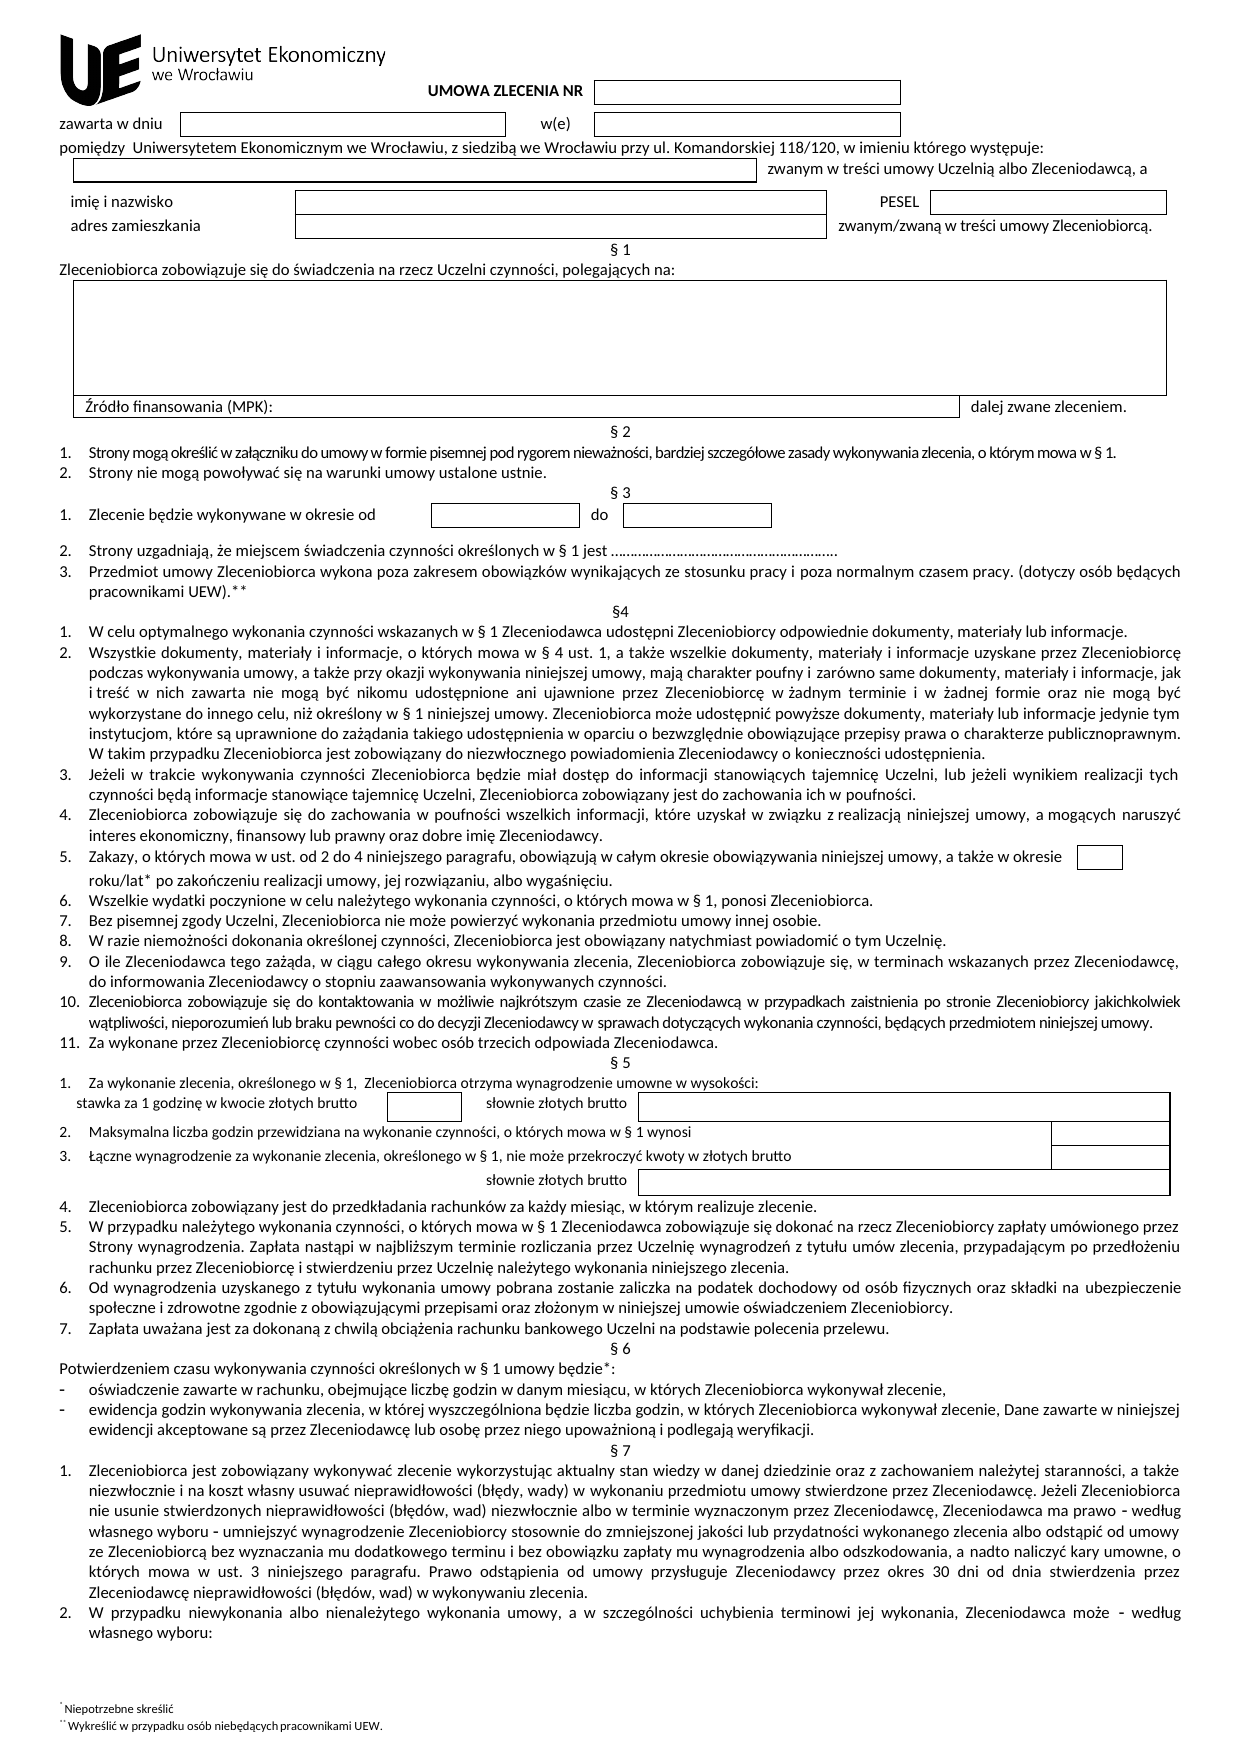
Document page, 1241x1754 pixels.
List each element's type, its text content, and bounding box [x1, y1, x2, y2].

text 4. Zleceniobiorca zobowiązany jest do przedkładania rachunków za każdy miesiąc, w którym realizuje zlecenie. [59, 1196, 1181, 1216]
table_cell [639, 1170, 1169, 1195]
text § 7 [59, 1440, 1181, 1460]
text 8. W razie niemożności dokonania określonej czynności, Zleceniobiorca jest obowiązany natychmiast powiadomić o tym Uczelnię. [59, 931, 1181, 951]
table_header słownie złotych brutto [462, 1092, 638, 1121]
text 5. W przypadku należytego wykonania czynności, o których mowa w § 1 Zleceniodawca zobowiązuje się dokonać na rzecz Zleceniobiorcy zapłaty umówionego przez Strony wynagrodzenia. Zapłata nastąpi w najbliższym terminie rozliczania przez Uczelnię wynagrodzeń z tytułu umów zlecenia, przypadającym po przedłożeniu rachunku przez Zleceniobiorcę i stwierdzeniu przez Uczelnię należytego wykonania niniejszego zlecenia. [59, 1216, 1181, 1277]
text § 3 [59, 483, 1181, 503]
text § 2 [59, 422, 1181, 442]
text 9. O ile Zleceniodawca tego zażąda, w ciągu całego okresu wykonywania zlecenia, Zleceniobiorca zobowiązuje się, w terminach wskazanych przez Zleceniodawcę, do informowania Zleceniodawcy o stopniu zaawansowania wykonywanych czynności. [59, 951, 1181, 992]
list ewidencja godzin wykonywania zlecenia, w której wyszczególniona będzie liczba godzin, w których Zleceniobiorca wykonywał zlecenie, Dane zawarte w niniejszej ewidencji akceptowane są przez Zleceniodawcę lub osobę przez niego upoważnioną i podlegają weryfikacji. [59, 1399, 1181, 1440]
text 3. Jeżeli w trakcie wykonywania czynności Zleceniobiorca będzie miał dostęp do informacji stanowiących tajemnicę Uczelni, lub jeżeli wynikiem realizacji tych czynności będą informacje stanowiące tajemnicę Uczelni, Zleceniobiorca zobowiązany jest do zachowania ich w poufności. [59, 764, 1181, 804]
text §4 [59, 601, 1181, 622]
text § 5 [59, 1053, 1181, 1073]
table_header [639, 1093, 1169, 1121]
table_header zwanym w treści umowy Uczelnią albo Zleceniodawcą, a [757, 158, 1155, 181]
text Zleceniobiorca zobowiązuje się do świadczenia na rzecz Uczelni czynności, polegających na: [59, 259, 1181, 279]
text § 6 [59, 1338, 1181, 1358]
text 4. Zleceniobiorca zobowiązuje się do zachowania w poufności wszelkich informacji, które uzyskał w związku z realizacją niniejszej umowy, a mogących naruszyć interes ekonomiczny, finansowy lub prawny oraz dobre imię Zleceniodawcy. [59, 804, 1181, 845]
list Przedmiot umowy Zleceniobiorca wykona poza zakresem obowiązków wynikających ze stosunku pracy i poza normalnym czasem pracy. (dotyczy osób będących pracownikami UEW).** [59, 561, 1181, 601]
text 6. Od wynagrodzenia uzyskanego z tytułu wykonania umowy pobrana zostanie zaliczka na podatek dochodowy od osób fizycznych oraz składki na ubezpieczenie społeczne i zdrowotne zgodnie z obowiązującymi przepisami oraz złożonym w niniejszej umowie oświadczeniem Zleceniobiorcy. [59, 1277, 1181, 1318]
list oświadczenie zawarte w rachunku, obejmujące liczbę godzin w danym miesiącu, w których Zleceniobiorca wykonywał zlecenie, [59, 1379, 1181, 1399]
table_header 5. Zakazy, o których mowa w ust. od 2 do 4 niniejszego paragrafu, obowiązują w całym okresie obowiązywania niniejszej umowy, a także w okresie [33, 845, 1077, 869]
text 1. Zleceniobiorca jest zobowiązany wykonywać zlecenie wykorzystując aktualny stan wiedzy w danej dziedzinie oraz z zachowaniem należytej staranności, a także niezwłocznie i na koszt własny usuwać nieprawidłowości (błędy, wady) w wykonaniu przedmiotu umowy stwierdzone przez Zleceniodawcę. Jeżeli Zleceniobiorca nie usunie stwierdzonych nieprawidłowości (błędów, wad) niezwłocznie albo w terminie wyznaczonym przez Zleceniodawcę, Zleceniodawca ma prawo według własnego wyboru umniejszyć wynagrodzenie Zleceniobiorcy stosownie do zmniejszonej jakości lub przydatności wykonanego zlecenia albo odstąpić od umowy ze Zleceniobiorcą bez wyznaczania mu dodatkowego terminu i bez obowiązku zapłaty mu wynagrodzenia albo odszkodowania, a nadto naliczyć kary umowne, o których mowa w ust. 3 niniejszego paragrafu. Prawo odstąpienia od umowy przysługuje Zleceniodawcy przez okres 30 dni od dnia stwierdzenia przez Zleceniodawcę nieprawidłowości (błędów, wad) w wykonywaniu zlecenia. [59, 1460, 1181, 1602]
table_header [296, 191, 826, 214]
table_header [432, 504, 579, 527]
text 7. Bez pisemnej zgody Uczelni, Zleceniobiorca nie może powierzyć wykonania przedmiotu umowy innej osobie. [59, 910, 1181, 931]
table_cell Źródło finansowania (MPK): [74, 396, 959, 417]
table_header Zlecenie będzie wykonywane w okresie od [48, 503, 431, 527]
table_cell dalej zwane zleceniem. [960, 396, 1166, 417]
table_cell [1052, 1122, 1169, 1145]
table_header [624, 504, 771, 527]
text 2. W przypadku niewykonania albo nienależytego wykonania umowy, a w szczególności uchybienia terminowi jej wykonania, Zleceniodawca może według własnego wyboru: [59, 1602, 1181, 1643]
table_header w(e) [506, 112, 594, 136]
table_header zawarta w dniu [48, 112, 180, 136]
table_cell adres zamieszkania [59, 214, 295, 238]
table_header stawka za 1 godzinę w kwocie złotych brutto [58, 1092, 387, 1121]
text 2. Wszystkie dokumenty, materiały i informacje, o których mowa w § 4 ust. także wszelkie dokumenty, materiały i informacje uzyskane przez Zleceniobiorcę podczas wykonywania umowy, a także przy okazji wykonywania niniejszej umowy, mają charakter poufny i zarówno same dokumenty, materiały i informacje, jak i treść w nich zawarta nie mogą być nikomu udostępnione ani ujawnione przez Zleceniobiorcę w żadnym terminie i w żadnej formie oraz nie mogą być wykorzystane do innego celu, niż określony w § 1 niniejszej umowy. Zleceniobiorca może udostępnić powyższe dokumenty, materiały lub informacje jedynie tym instytucjom, które są uprawnione do zażądania takiego udostępnienia w oparciu o bezwzględnie obowiązujące przepisy prawa o charakterze publicznoprawnym. W takim przypadku Zleceniobiorca jest zobowiązany do niezwłocznego powiadomienia Zleceniodawcy o konieczności udostępnienia. [59, 642, 1181, 764]
text 1. W celu optymalnego wykonania czynności wskazanych w § 1 Zleceniodawca udostępni Zleceniobiorcy odpowiednie dokumenty, materiały lub informacje. [59, 622, 1181, 642]
table_header [74, 159, 756, 181]
table_header [931, 191, 1166, 214]
text 11. Za wykonane przez Zleceniobiorcę czynności wobec osób trzecich odpowiada Zleceniodawca. [59, 1032, 1181, 1053]
table_cell 2. Maksymalna liczba godzin przewidziana na wykonanie czynności, o których mowa w § 1 wynosi [36, 1121, 1051, 1145]
text 1. Strony mogą określić w załączniku do umowy w formie pisemnej pod rygorem nieważności, bardziej szczegółowe zasady wykonywania zlecenia, o którym mowa w § 1. [59, 442, 1181, 462]
table_header [388, 1093, 461, 1121]
text § 1 [59, 239, 1181, 259]
text roku/lat* po zakończeniu realizacji umowy, jej rozwiązaniu, albo wygaśnięciu. [74, 870, 1181, 890]
text 10. Zleceniobiorca zobowiązuje się do kontaktowania w możliwie najkrótszym czasie ze Zleceniodawcą w przypadkach zaistnienia po stronie Zleceniobiorcy jakichkolwiek wątpliwości, nieporozumień lub braku pewności co do decyzji Zleceniodawcy w sprawach dotyczących wykonania czynności, będących przedmiotem niniejszej umowy. [59, 992, 1181, 1032]
table_header UMOWA ZLECENIA NR [354, 80, 594, 103]
table_header do [580, 503, 623, 527]
text 6. Wszelkie wydatki poczynione w celu należytego wykonania czynności, o których mowa w § 1, ponosi Zleceniobiorca. [59, 890, 1181, 910]
table_header imię i nazwisko [59, 190, 295, 214]
table_header PESEL [827, 190, 930, 214]
table_cell słownie złotych brutto [58, 1169, 638, 1195]
table_cell zwanym/zwaną w treści umowy Zleceniobiorcą. [827, 214, 1167, 238]
table_header [1078, 846, 1122, 869]
table_cell 3. Łączne wynagrodzenie za wykonanie zlecenia, określonego w § 1, nie może przekroczyć kwoty w złotych brutto [36, 1145, 1051, 1169]
table_header [181, 113, 505, 136]
table_header [74, 281, 1166, 395]
text 7. Zapłata uważana jest za dokonaną z chwilą obciążenia rachunku bankowego Uczelni na podstawie polecenia przelewu. [59, 1318, 1181, 1338]
table_cell [296, 215, 826, 238]
text 1. Za wykonanie zlecenia, określonego w § 1, Zleceniobiorca otrzyma wynagrodzenie umowne w wysokości: [59, 1073, 1181, 1092]
text Potwierdzeniem czasu wykonywania czynności określonych w § 1 umowy będzie*: [59, 1358, 1181, 1379]
table_header [595, 81, 900, 103]
text pomiędzy Uniwersytetem Ekonomicznym we Wrocławiu, z siedzibą we Wrocławiu przy ul. Komandorskiej 118/120, w imieniu którego występuje: [59, 137, 1181, 157]
table_cell [1052, 1146, 1169, 1169]
text 2. Strony nie mogą powoływać się na warunki umowy ustalone ustnie. [59, 462, 1181, 483]
list Strony uzgadniają, że miejscem świadczenia czynności określonych w § 1 jest ………………………………………………….. [59, 541, 1181, 561]
table_header [595, 113, 900, 136]
